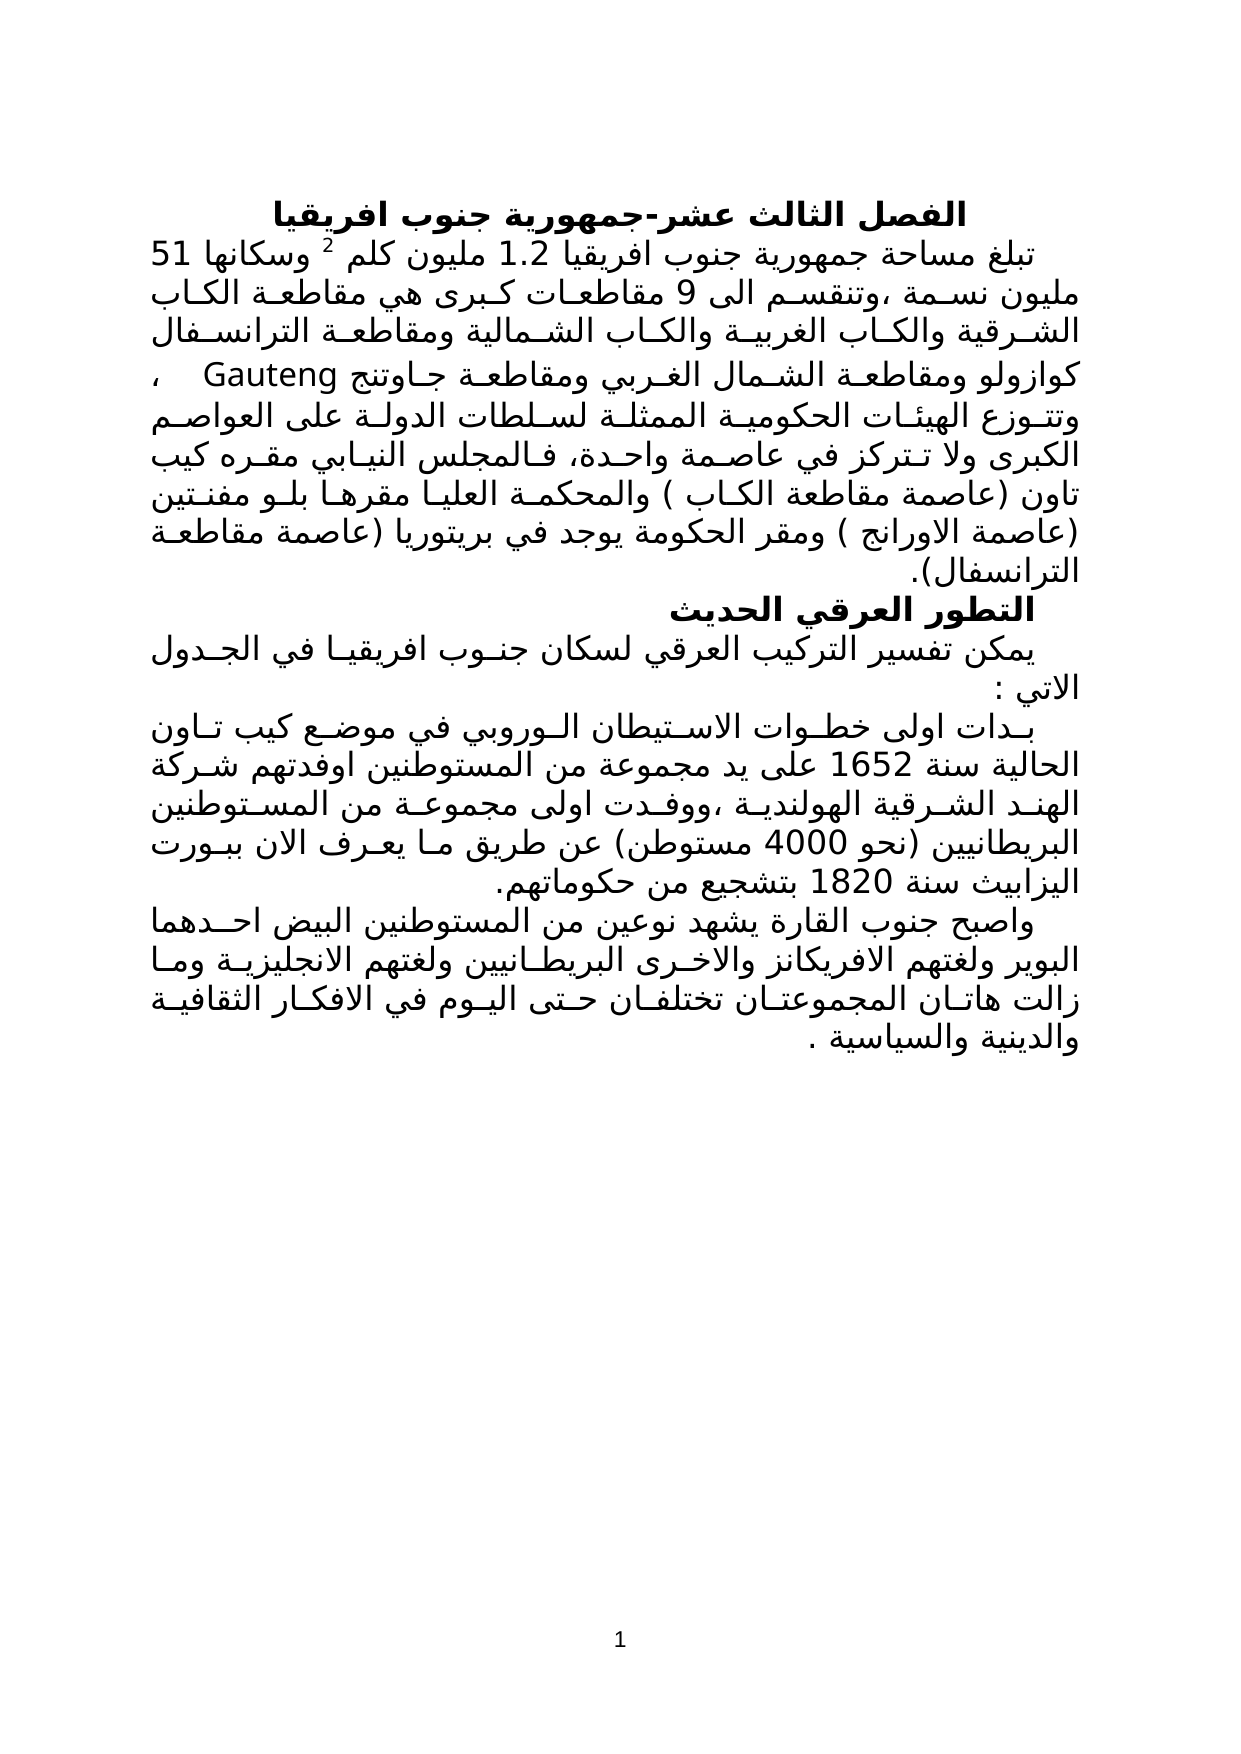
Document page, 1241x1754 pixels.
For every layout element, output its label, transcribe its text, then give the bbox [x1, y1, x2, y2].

text يمكن تفسير التركيب العرقي لسكان جنوب افريقيا في الجدول الاتي : [150, 629, 1080, 707]
text الفصل الثالث عشر-جمهورية جنوب افريقيا [150, 195, 1090, 234]
text واصبح جنوب القارة يشهد نوعين من المستوطنين البيض احدهما البوير ولغتهم الافريكانز والاخرى البريطانيين ولغتهم الانجليزية وما زالت هاتان المجموعتان تختلفان حتى اليوم في الافكار الثقافية والدينية والسياسية . [150, 901, 1080, 1057]
text تبلغ مساحة جمهورية جنوب افريقيا 1.2 مليون كلم 2 وسكانها 51 مليون نسمة ،وتنقسم الى 9 مقاطعات كبرى هي مقاطعة الكاب الشرقية والكاب الغربية والكاب الشمالية ومقاطعة الترانسفال كوازولو ومقاطعة الشمال الغربي ومقاطعة جاوتنج Gauteng ، وتتوزع الهيئات الحكومية الممثلة لسلطات الدولة على العواصم الكبرى ولا تتركز في عاصمة واحدة، فالمجلس النيابي مقره كيب تاون (عاصمة مقاطعة الكاب ) والمحكمة العليا مقرها بلو مفنتين (عاصمة الاورانج ) ومقر الحكومة يوجد في بريتوريا (عاصمة مقاطعة الترانسفال). [150, 234, 1080, 591]
text بدات اولى خطوات الاستيطان الوروبي في موضع كيب تاون الحالية سنة 1652 على يد مجموعة من المستوطنين اوفدتهم شركة الهند الشرقية الهولندية ،ووفدت اولى مجموعة من المستوطنين البريطانيين (نحو 4000 مستوطن) عن طريق ما يعرف الان ببورت اليزابيث سنة 1820 بتشجيع من حكوماتهم. [150, 707, 1080, 901]
text التطور العرقي الحديث [150, 591, 1080, 629]
